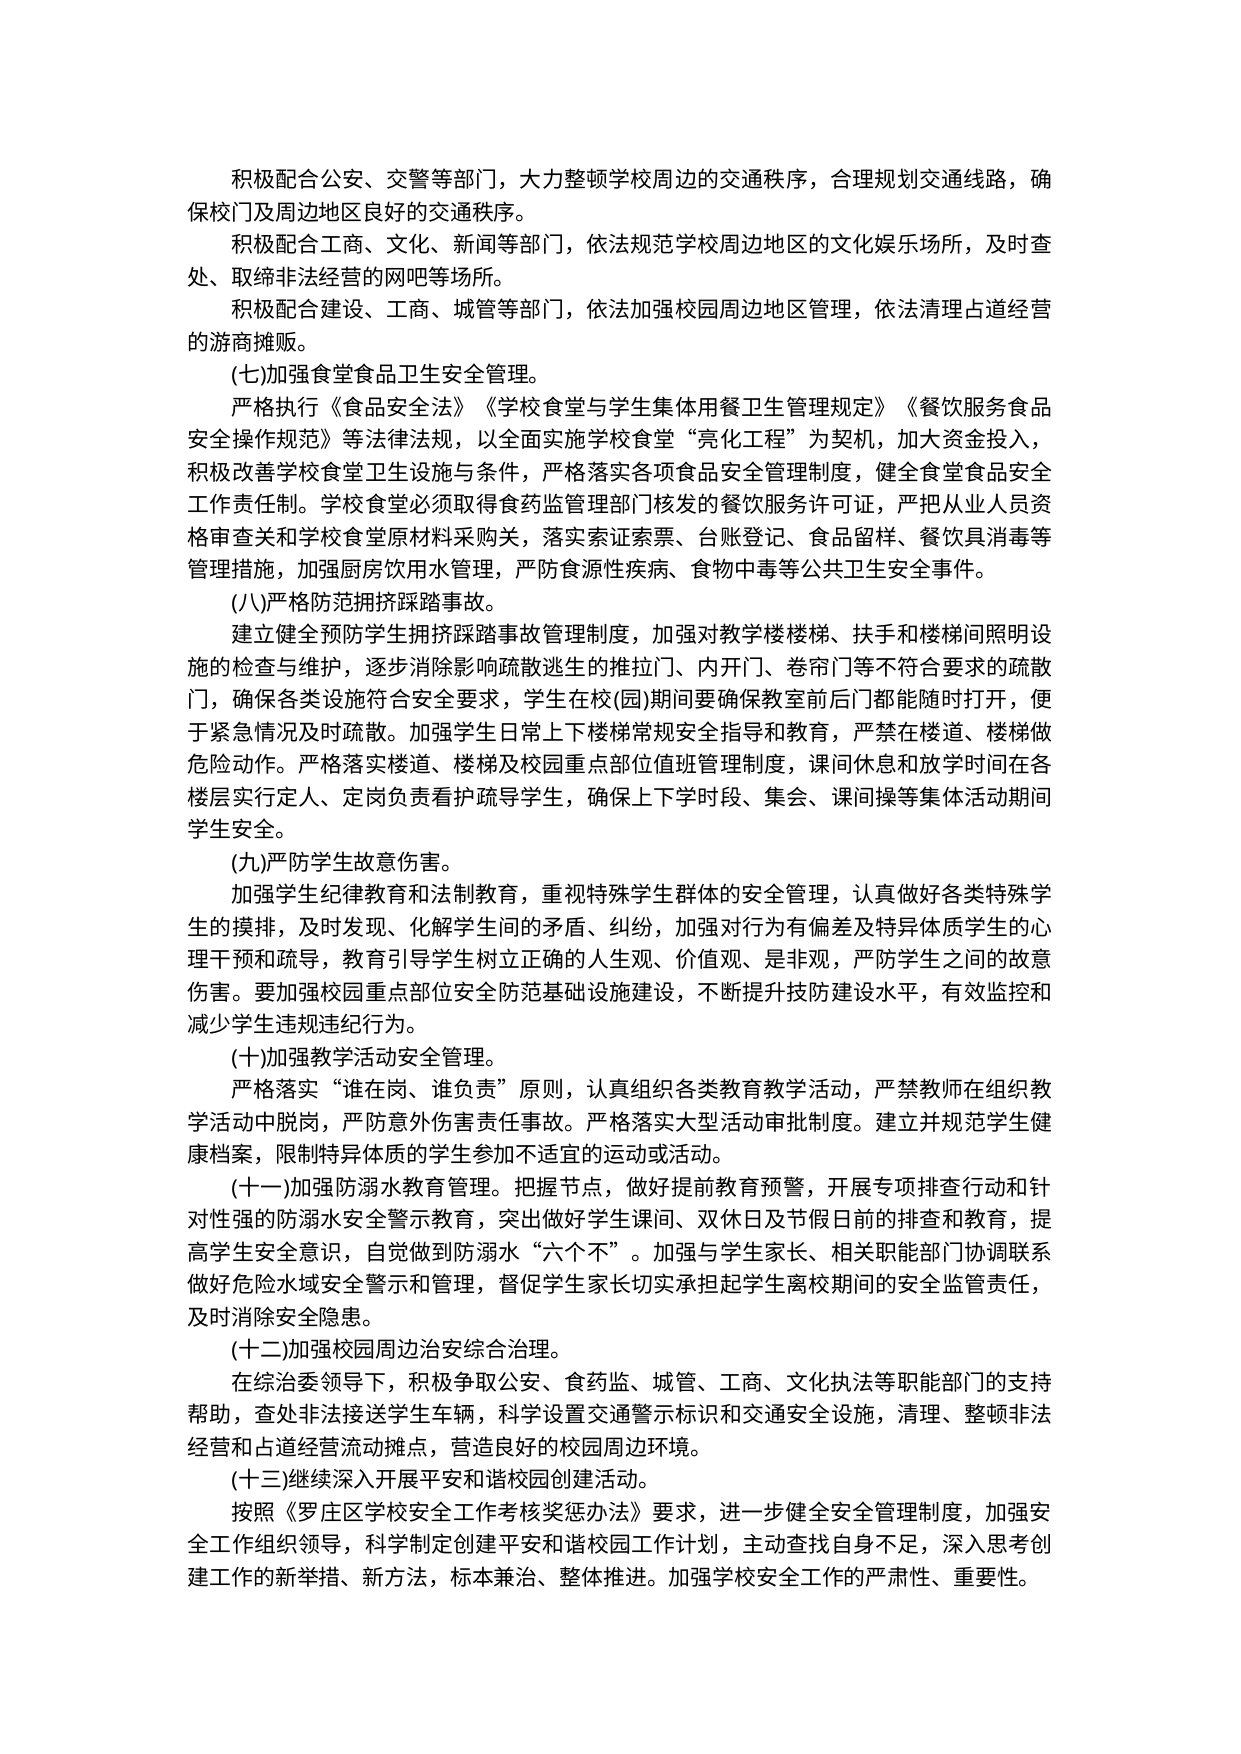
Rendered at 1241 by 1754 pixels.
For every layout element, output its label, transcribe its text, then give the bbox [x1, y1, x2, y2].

text 按照《罗庄区学校安全工作考核奖惩办法》要求，进一步健全安全管理制度，加强安全工作组织领导，科学制定创建平安和谐校园工作计划，主动查找自身不足，深入思考创建工作的新举措、新方法，标本兼治、整体推进。加强学校安全工作的严肃性、重要性。 [187, 1494, 1053, 1592]
text 积极配合工商、文化、新闻等部门，依法规范学校周边地区的文化娱乐场所，及时查处、取缔非法经营的网吧等场所。 [187, 227, 1053, 292]
text (九)严防学生故意伤害。 [187, 844, 1053, 877]
text (十三)继续深入开展平安和谐校园创建活动。 [187, 1462, 1053, 1494]
text 严格执行《食品安全法》《学校食堂与学生集体用餐卫生管理规定》《餐饮服务食品安全操作规范》等法律法规，以全面实施学校食堂“亮化工程”为契机，加大资金投入，积极改善学校食堂卫生设施与条件，严格落实各项食品安全管理制度，健全食堂食品安全工作责任制。学校食堂必须取得食药监管理部门核发的餐饮服务许可证，严把从业人员资格审查关和学校食堂原材料采购关，落实索证索票、台账登记、食品留样、餐饮具消毒等管理措施，加强厨房饮用水管理，严防食源性疾病、食物中毒等公共卫生安全事件。 [187, 389, 1053, 584]
text 积极配合建设、工商、城管等部门，依法加强校园周边地区管理，依法清理占道经营的游商摊贩。 [187, 292, 1053, 357]
text (七)加强食堂食品卫生安全管理。 [187, 357, 1053, 389]
text 加强学生纪律教育和法制教育，重视特殊学生群体的安全管理，认真做好各类特殊学生的摸排，及时发现、化解学生间的矛盾、纠纷，加强对行为有偏差及特异体质学生的心理干预和疏导，教育引导学生树立正确的人生观、价值观、是非观，严防学生之间的故意伤害。要加强校园重点部位安全防范基础设施建设，不断提升技防建设水平，有效监控和减少学生违规违纪行为。 [187, 877, 1053, 1039]
text (十一)加强防溺水教育管理。把握节点，做好提前教育预警，开展专项排查行动和针对性强的防溺水安全警示教育，突出做好学生课间、双休日及节假日前的排查和教育，提高学生安全意识，自觉做到防溺水“六个不”。加强与学生家长、相关职能部门协调联系，做好危险水域安全警示和管理，督促学生家长切实承担起学生离校期间的安全监管责任，及时消除安全隐患。 [187, 1169, 1053, 1332]
text (十)加强教学活动安全管理。 [187, 1039, 1053, 1072]
text 积极配合公安、交警等部门，大力整顿学校周边的交通秩序，合理规划交通线路，确保校门及周边地区良好的交通秩序。 [187, 162, 1053, 227]
text (八)严格防范拥挤踩踏事故。 [187, 584, 1053, 617]
text 建立健全预防学生拥挤踩踏事故管理制度，加强对教学楼楼梯、扶手和楼梯间照明设施的检查与维护，逐步消除影响疏散逃生的推拉门、内开门、卷帘门等不符合要求的疏散门，确保各类设施符合安全要求，学生在校(园)期间要确保教室前后门都能随时打开，便于紧急情况及时疏散。加强学生日常上下楼梯常规安全指导和教育，严禁在楼道、楼梯做危险动作。严格落实楼道、楼梯及校园重点部位值班管理制度，课间休息和放学时间在各楼层实行定人、定岗负责看护疏导学生，确保上下学时段、集会、课间操等集体活动期间学生安全。 [187, 617, 1053, 844]
text 在综治委领导下，积极争取公安、食药监、城管、工商、文化执法等职能部门的支持帮助，查处非法接送学生车辆，科学设置交通警示标识和交通安全设施，清理、整顿非法经营和占道经营流动摊点，营造良好的校园周边环境。 [187, 1364, 1053, 1462]
text 严格落实“谁在岗、谁负责”原则，认真组织各类教育教学活动，严禁教师在组织教学活动中脱岗，严防意外伤害责任事故。严格落实大型活动审批制度。建立并规范学生健康档案，限制特异体质的学生参加不适宜的运动或活动。 [187, 1072, 1053, 1169]
text (十二)加强校园周边治安综合治理。 [187, 1332, 1053, 1364]
